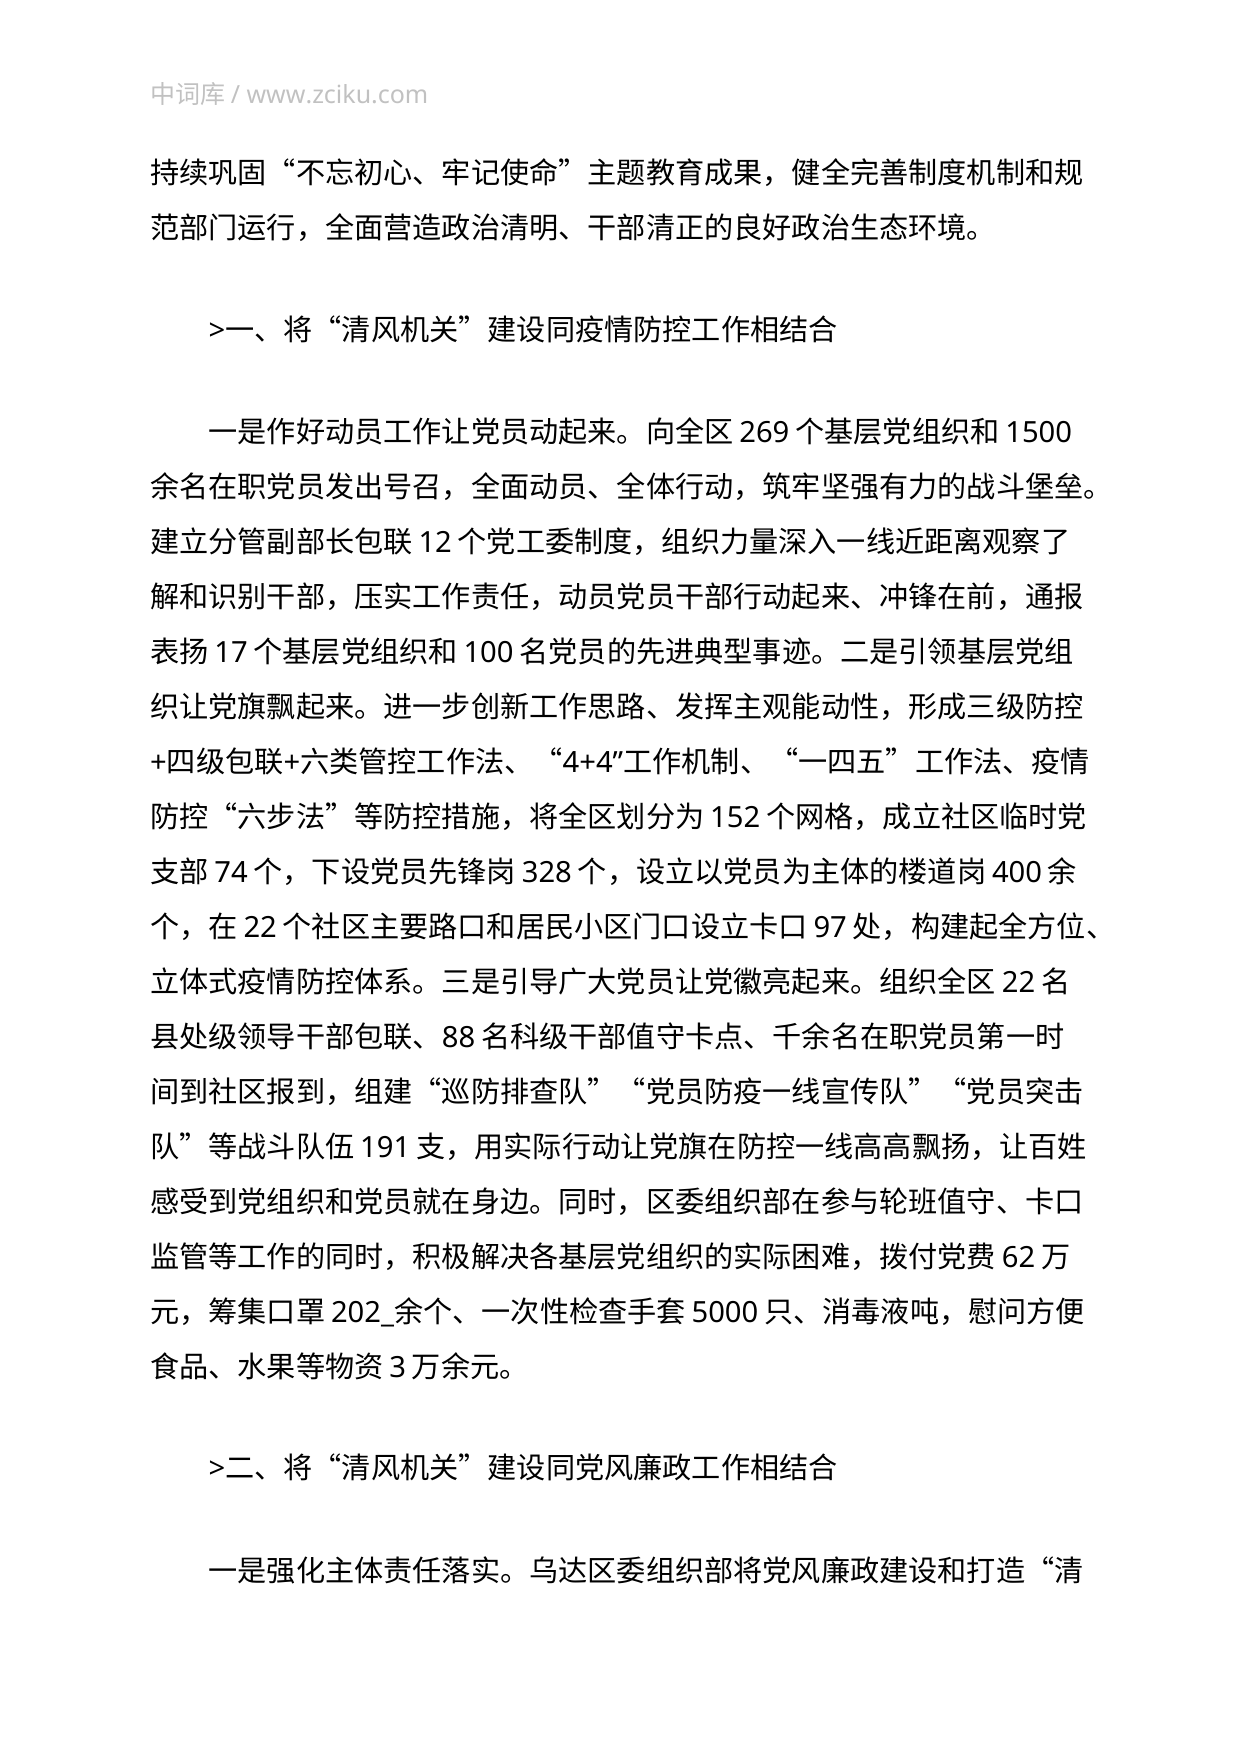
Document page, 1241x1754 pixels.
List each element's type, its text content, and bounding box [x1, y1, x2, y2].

text 一是作好动员工作让党员动起来。向全区269个基层党组织和1500余名在职党员发出号召，全面动员、全体行动，筑牢坚强有力的战斗堡垒。建立分管副部长包联12个党工委制度，组织力量深入一线近距离观察了解和识别干部，压实工作责任，动员党员干部行动起来、冲锋在前，通报表扬17个基层党组织和100名党员的先进典型事迹。二是引领基层党组织让党旗飘起来。进一步创新工作思路、发挥主观能动性，形成三级防控+四级包联+六类管控工作法、“4+4”工作机制、“一四五”工作法、疫情防控“六步法”等防控措施，将全区划分为152个网格，成立社区临时党支部74个，下设党员先锋岗328个，设立以党员为主体的楼道岗400余个，在22个社区主要路口和居民小区门口设立卡口97处，构建起全方位、立体式疫情防控体系。三是引导广大党员让党徽亮起来。组织全区22名县处级领导干部包联、88名科级干部值守卡点、千余名在职党员第一时间到社区报到，组建“巡防排查队”“党员防疫一线宣传队”“党员突击队”等战斗队伍191支，用实际行动让党旗在防控一线高高飘扬，让百姓感受到党组织和党员就在身边。同时，区委组织部在参与轮班值守、卡口监管等工作的同时，积极解决各基层党组织的实际困难，拨付党费62万元，筹集口罩202_余个、一次性检查手套5000只、消毒液吨，慰问方便食品、水果等物资3万余元。 [150, 409, 1090, 1386]
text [150, 1547, 1090, 1589]
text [150, 150, 1090, 247]
text >二、将“清风机关”建设同党风廉政工作相结合 [150, 1445, 1090, 1487]
text >一、将“清风机关”建设同疫情防控工作相结合 [150, 307, 1090, 349]
